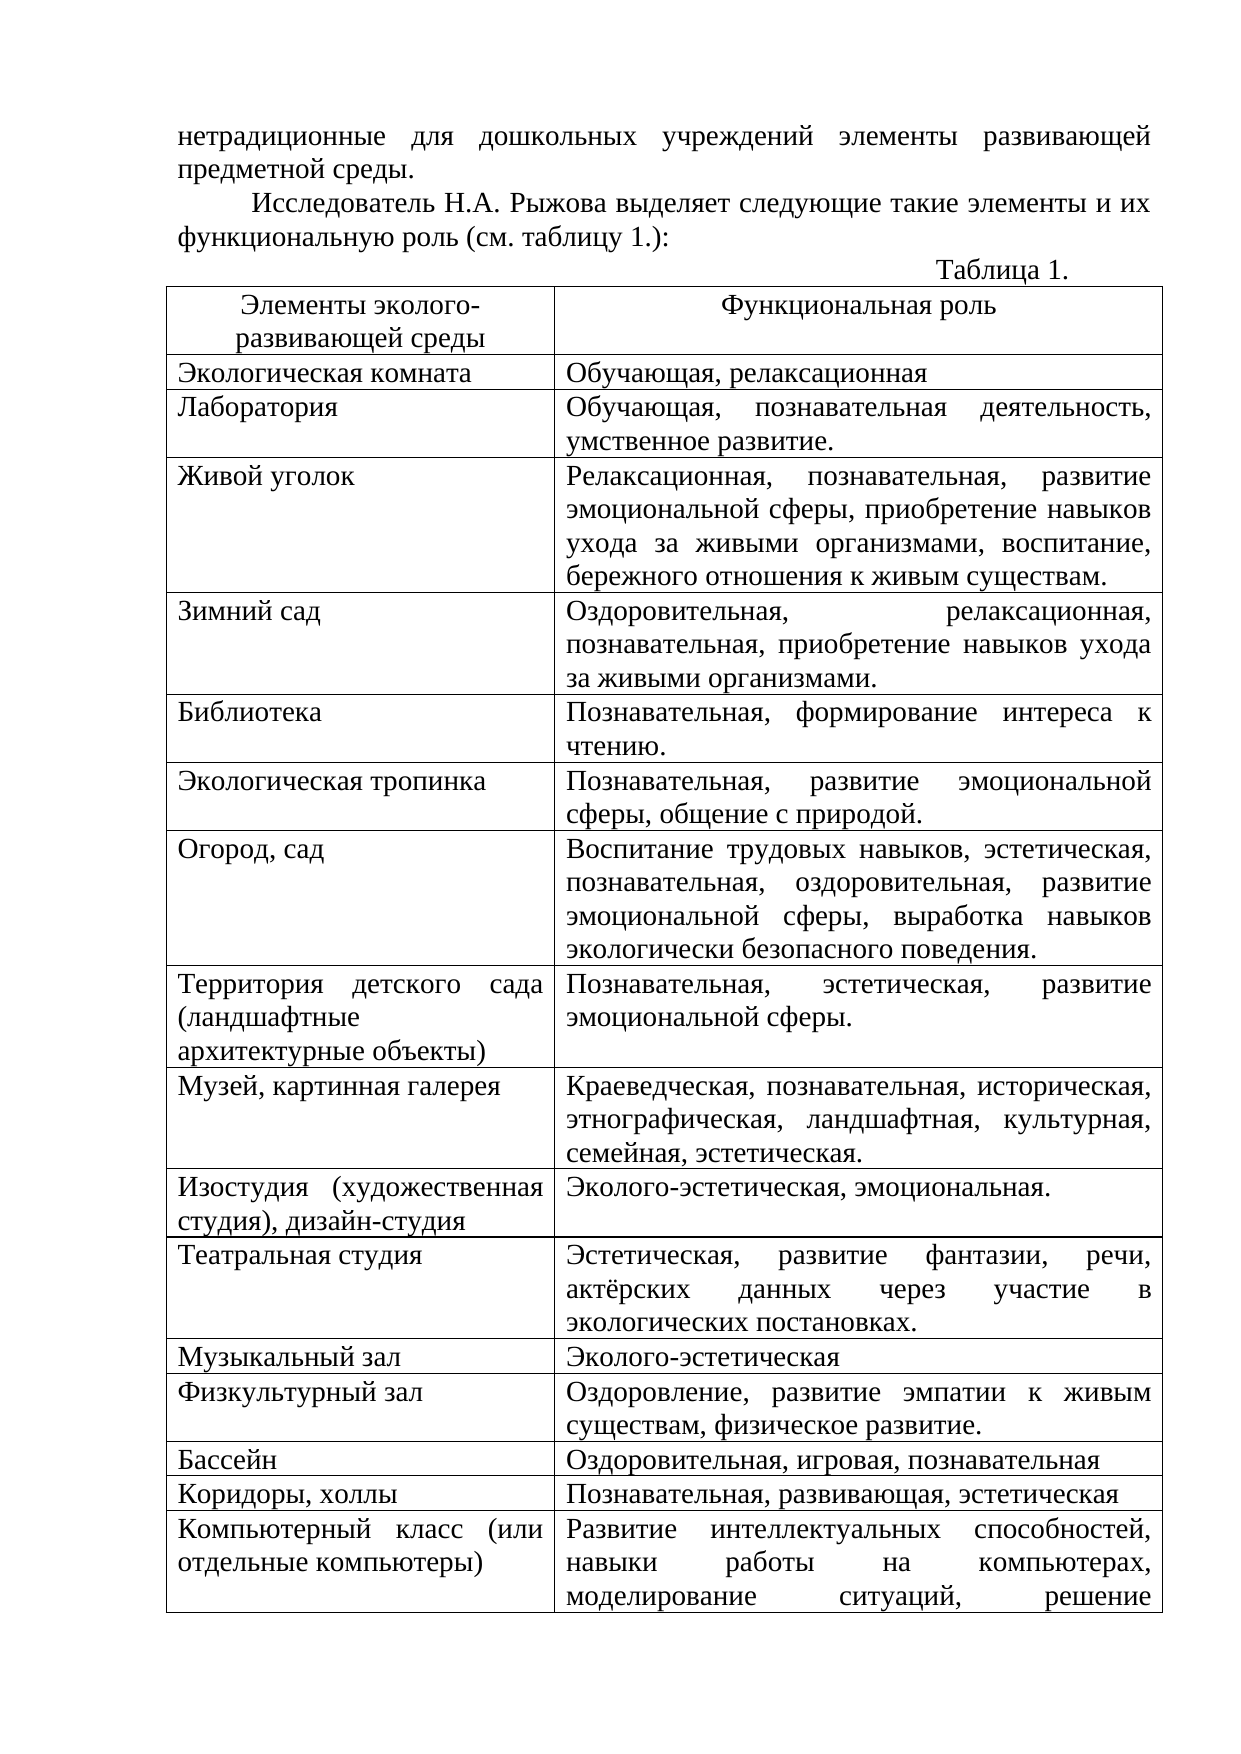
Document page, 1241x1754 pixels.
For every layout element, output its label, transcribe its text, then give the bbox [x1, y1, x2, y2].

table_cell Огород, сад [167, 831, 554, 965]
table_cell Оздоровление, развитие эмпатии к живым существам, физическое развитие. [555, 1374, 1162, 1441]
table_cell Музей, картинная галерея [167, 1068, 554, 1168]
table_cell Экологическая тропинка [167, 763, 554, 830]
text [177, 118, 1152, 185]
table_cell Познавательная, развивающая, эстетическая [555, 1476, 1162, 1510]
table_cell Познавательная, развитие эмоциональной сферы, общение с природой. [555, 763, 1162, 830]
table_cell Лаборатория [167, 390, 554, 457]
table_cell Физкультурный зал [167, 1374, 554, 1441]
table_cell Познавательная, формирование интереса к чтению. [555, 695, 1162, 762]
table_header Элементы эколого-развивающей среды [167, 287, 554, 354]
table_cell Познавательная, эстетическая, развитие эмоциональной сферы. [555, 966, 1162, 1067]
table_cell Театральная студия [167, 1238, 554, 1338]
table_cell Эколого-эстетическая, эмоциональная. [555, 1169, 1162, 1236]
table_header Функциональная роль [555, 287, 1162, 354]
text Исследователь Н.А. Рыжова выделяет следующие такие элементы и их функциональную роль (см. таблицу 1.): [177, 185, 1152, 252]
table_cell Бассейн [167, 1442, 554, 1475]
table_cell Краеведческая, познавательная, историческая, этнографическая, ландшафтная, культурная, семейная, эстетическая. [555, 1068, 1162, 1168]
table_cell Зимний сад [167, 593, 554, 693]
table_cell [167, 1511, 554, 1612]
table_cell Релаксационная, познавательная, развитие эмоциональной сферы, приобретение навыков ухода за живыми организмами, воспитание, бережного отношения к живым существам. [555, 458, 1162, 592]
text Таблица 1. [177, 252, 1152, 286]
table_cell Изостудия (художественная студия), дизайн-студия [167, 1169, 554, 1236]
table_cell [555, 1511, 1162, 1612]
table_cell Живой уголок [167, 458, 554, 592]
table_cell Эстетическая, развитие фантазии, речи, актёрских данных через участие в экологических постановках. [555, 1238, 1162, 1338]
table_cell Музыкальный зал [167, 1339, 554, 1373]
table_cell Обучающая, релаксационная [555, 355, 1162, 388]
table_cell Эколого-эстетическая [555, 1339, 1162, 1373]
table_cell Коридоры, холлы [167, 1476, 554, 1510]
table_cell Экологическая комната [167, 355, 554, 388]
table_cell Оздоровительная, релаксационная, познавательная, приобретение навыков ухода за живыми организмами. [555, 593, 1162, 693]
table_cell Территория детского сада (ландшафтные архитектурные объекты) [167, 966, 554, 1067]
table_cell Воспитание трудовых навыков, эстетическая, познавательная, оздоровительная, развитие эмоциональной сферы, выработка навыков экологически безопасного поведения. [555, 831, 1162, 965]
table_cell Библиотека [167, 695, 554, 762]
table_cell Оздоровительная, игровая, познавательная [555, 1442, 1162, 1475]
table_cell Обучающая, познавательная деятельность, умственное развитие. [555, 390, 1162, 457]
